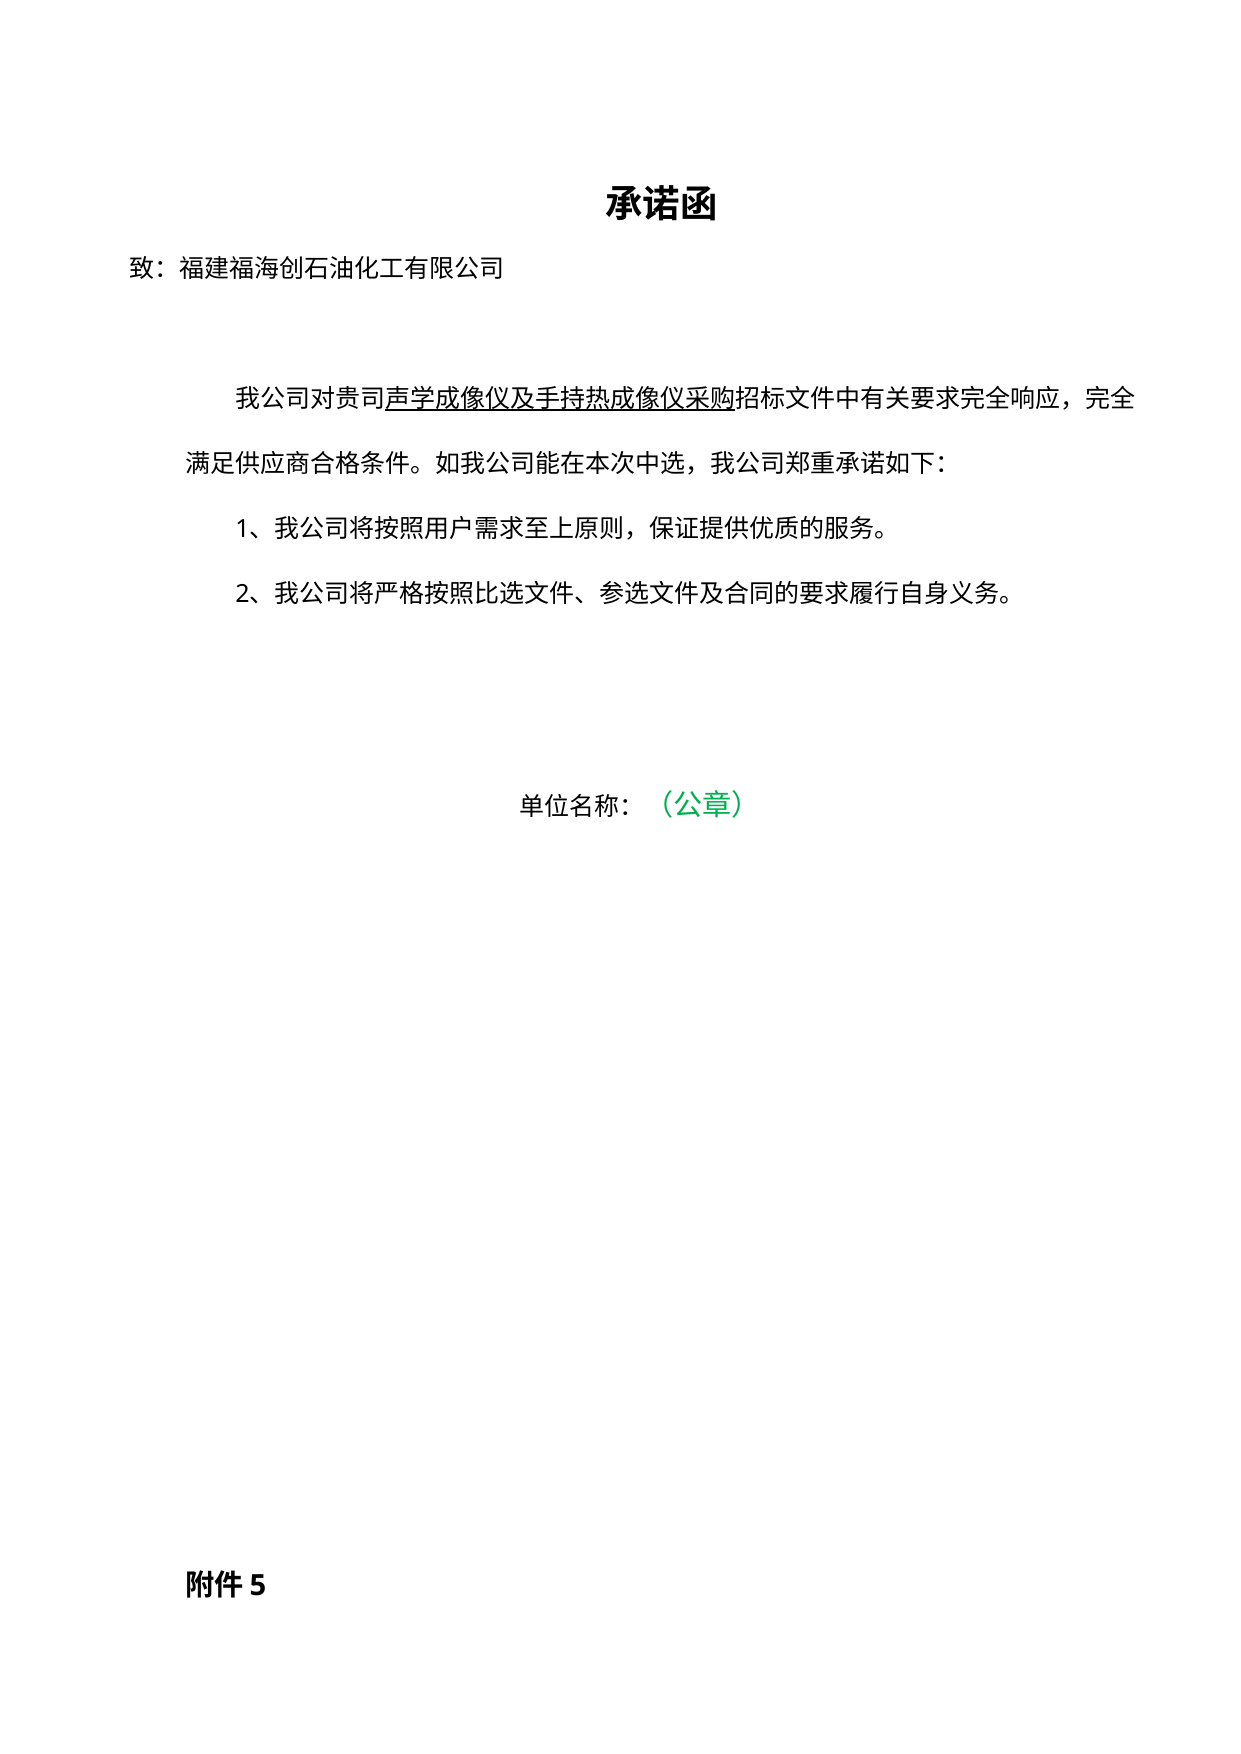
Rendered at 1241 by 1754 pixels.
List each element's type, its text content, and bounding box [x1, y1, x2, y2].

text 致：福建福海创石油化工有限公司 [129, 234, 1137, 299]
text 我公司对贵司声学成像仪及手持热成像仪采购招标文件中有关要求完全响应，完全满足供应商合格条件。如我公司能在本次中选，我公司郑重承诺如下： [185, 364, 1137, 494]
text 承诺函 [185, 169, 1137, 234]
text 单位名称：（公章） [129, 770, 1137, 835]
text 附件5 [185, 1550, 1137, 1615]
text 2、我公司将严格按照比选文件、参选文件及合同的要求履行自身义务。 [185, 559, 1137, 624]
text 1、我公司将按照用户需求至上原则，保证提供优质的服务。 [185, 494, 1137, 559]
